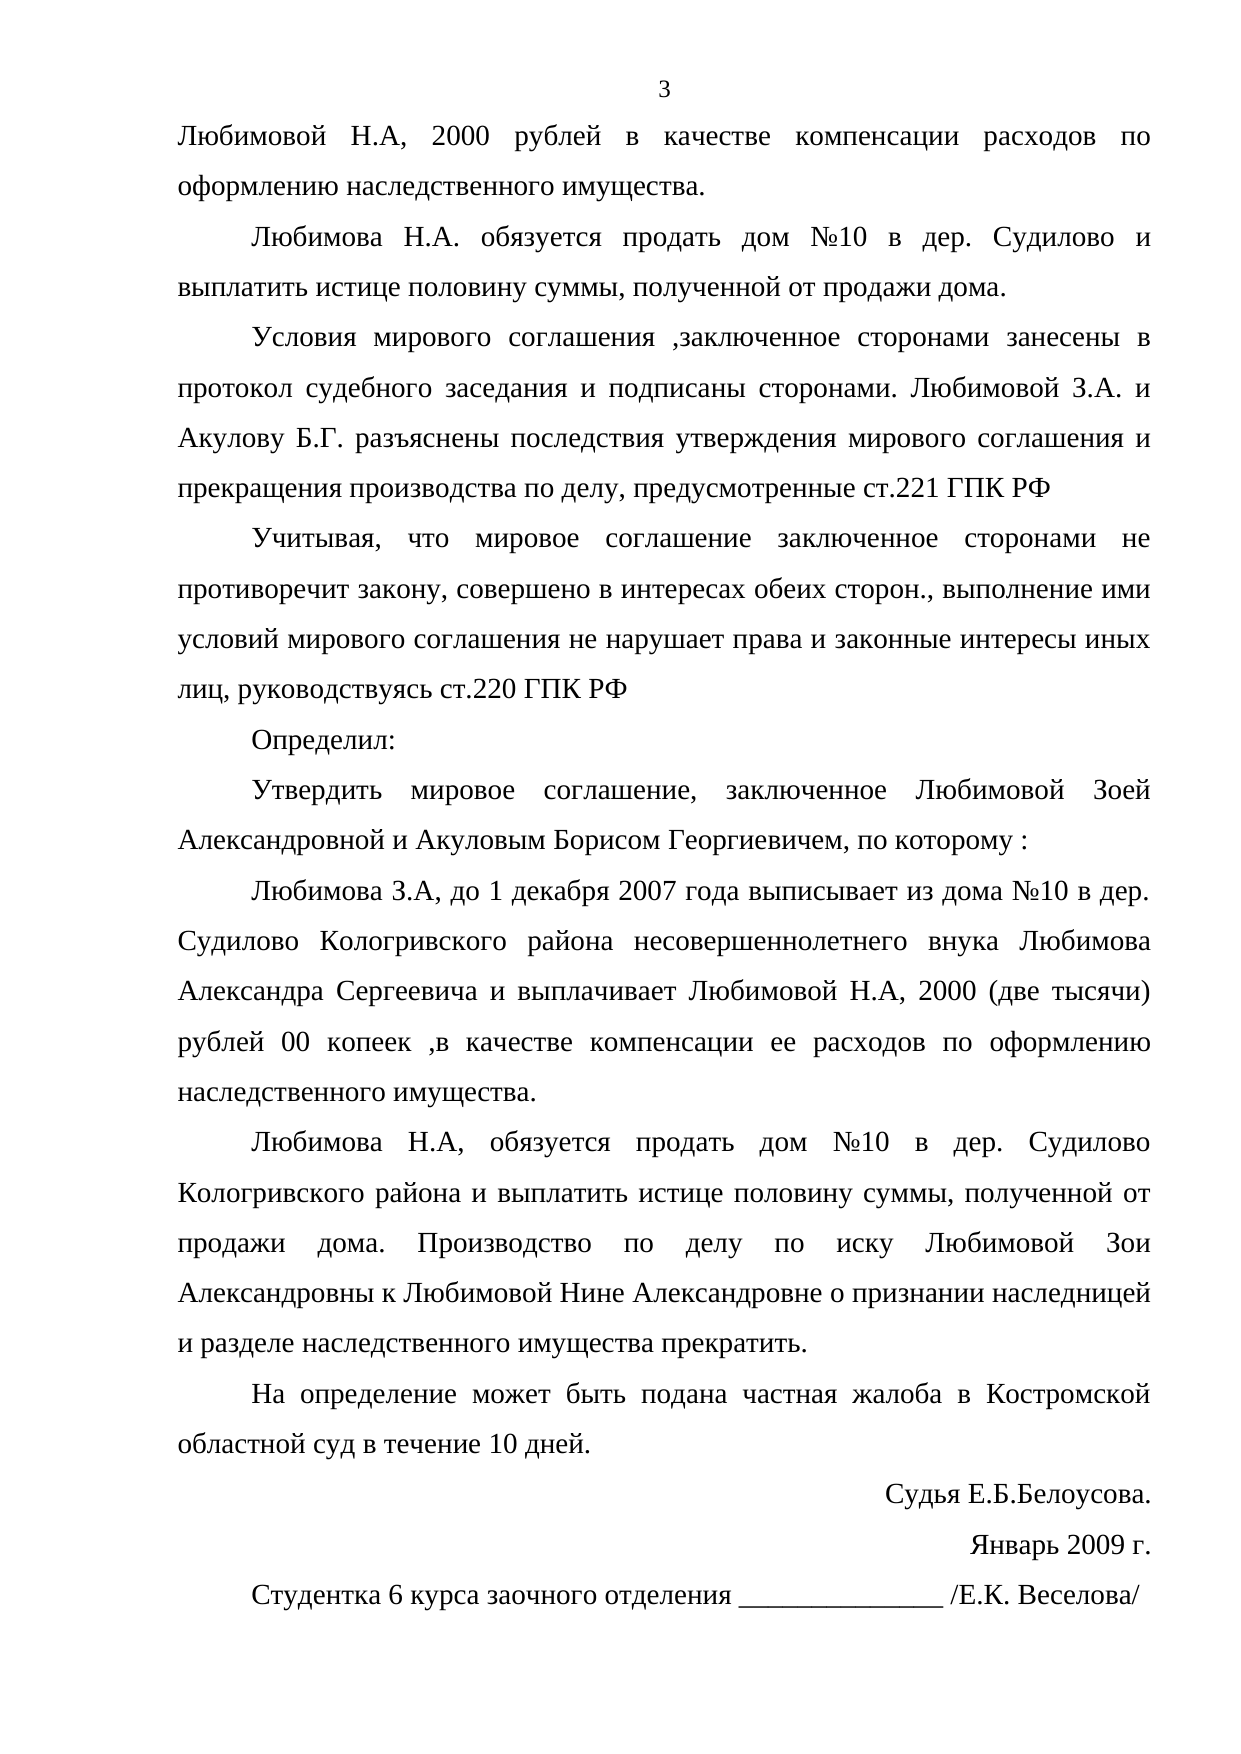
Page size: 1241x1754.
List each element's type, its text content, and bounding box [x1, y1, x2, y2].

text Любимова Н.А, обязуется продать дом №10 в дер. Судилово Кологривского района и выплатить истице половину суммы, полученной от продажи дома. Производство по делу по иску Любимовой Зои Александровны к Любимовой Нине Александровне о признании наследницей и разделе наследственного имущества прекратить. [177, 1124, 1152, 1359]
text Утвердить мировое соглашение, заключенное Любимовой Зоей Александровной и Акуловым Борисом Георгиевичем, по которому : [177, 772, 1152, 856]
text На определение может быть подана частная жалоба в Костромской областной суд в течение 10 дней. [177, 1376, 1152, 1460]
text Учитывая, что мировое соглашение заключенное сторонами не противоречит закону, совершено в интересах обеих сторон., выполнение ими условий мирового соглашения не нарушает права и законные интересы иных лиц, руководствуясь ст.220 ГПК РФ [177, 521, 1152, 705]
text Условия мирового соглашения ,заключенное сторонами занесены в протокол судебного заседания и подписаны сторонами. Любимовой З.А. и Акулову Б.Г. разъяснены последствия утверждения мирового соглашения и прекращения производства по делу, предусмотренные ст.221 ГПК РФ [177, 319, 1152, 504]
text Январь 2009 г. [177, 1527, 1152, 1560]
text Любимова З.А, до 1 декабря 2007 года выписывает из дома №10 в дер. Судилово Кологривского района несовершеннолетнего внука Любимова Александра Сергеевича и выплачивает Любимовой Н.А, 2000 (две тысячи) рублей 00 копеек ,в качестве компенсации ее расходов по оформлению наследственного имущества. [177, 873, 1152, 1108]
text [177, 118, 1152, 202]
text Любимова Н.А. обязуется продать дом №10 в дер. Судилово и выплатить истице половину суммы, полученной от продажи дома. [177, 219, 1152, 303]
text Судья Е.Б.Белоусова. [177, 1477, 1152, 1510]
text Студентка 6 курса заочного отделения ______________ /Е.К. Веселова/ [177, 1577, 1152, 1611]
text Определил: [177, 722, 1152, 755]
